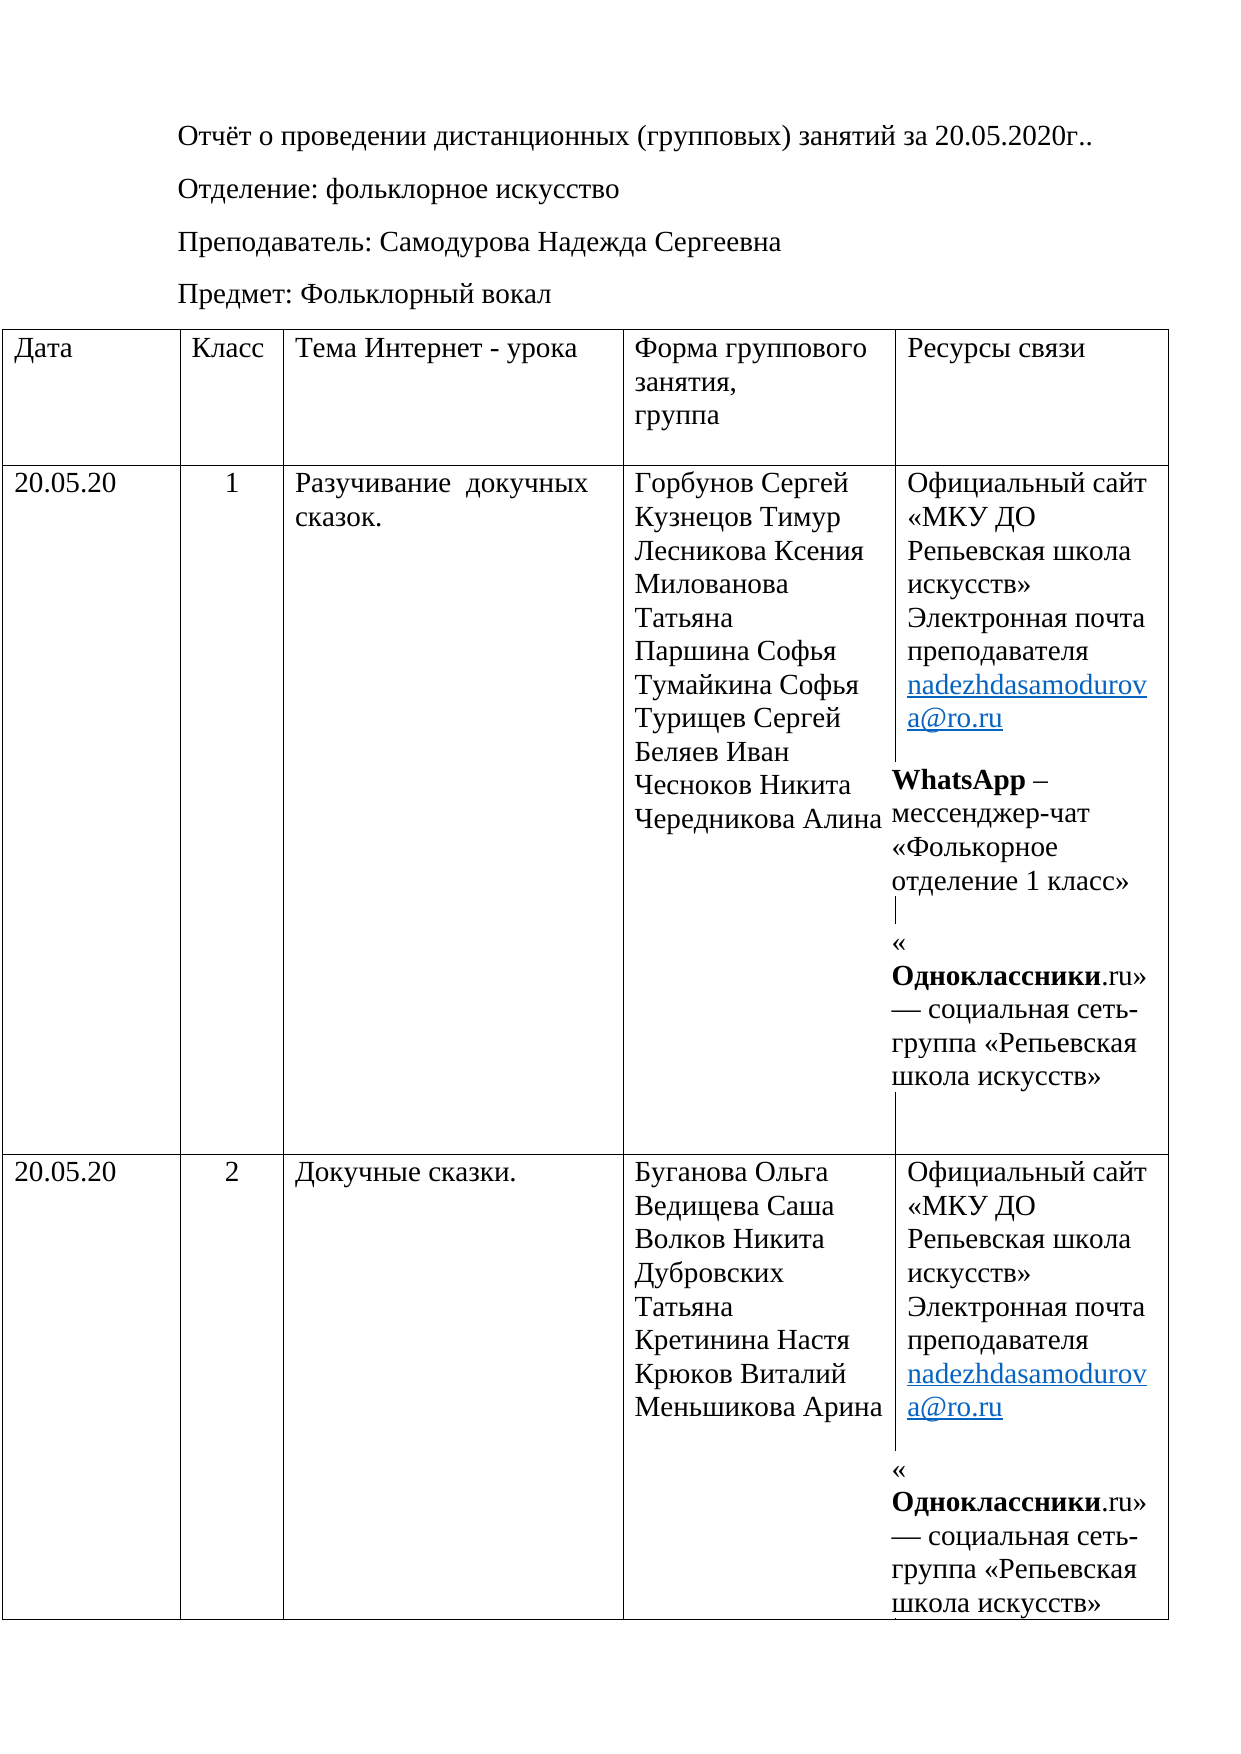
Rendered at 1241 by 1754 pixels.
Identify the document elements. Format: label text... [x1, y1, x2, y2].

text Предмет: Фольклорный вокал [177, 277, 1152, 310]
text Преподаватель: Самодурова Надежда Сергеевна [177, 224, 1152, 257]
table_header Класс [181, 330, 283, 464]
table_cell 2 [181, 1155, 283, 1618]
table_header Дата [3, 330, 180, 464]
table_cell Разучивание докучных сказок. [284, 466, 623, 1153]
table_cell Горбунов Сергей Кузнецов Тимур Лесникова Ксения Милованова Татьяна Паршина Софья Тумайкина Софья Турищев Сергей Беляев Иван Чесноков Никита Чередникова Алина [624, 466, 895, 1153]
table_header Форма группового занятия, группа [624, 330, 895, 464]
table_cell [624, 1155, 895, 1618]
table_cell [896, 1155, 1168, 1618]
table_cell Официальный сайт «МКУ ДО Репьевская школа искусств» Электронная почта преподавателя nadezhdasamodurova@ro.ru WhatsApp – мессенджер-чат «Фолькорное отделение 1 класс» «Одноклассники.ru» — социальная сеть-группа «Репьевская школа искусств» [896, 466, 1168, 1153]
table_cell 20.05.20 [3, 1155, 180, 1618]
table_header Тема Интернет - урока [284, 330, 623, 464]
text Отчёт о проведении дистанционных (групповых) занятий за 20.05.2020г.. [177, 118, 1152, 152]
text Отделение: фольклорное искусство [177, 171, 1152, 204]
table_cell 1 [181, 466, 283, 1153]
table_header Ресурсы связи [896, 330, 1168, 464]
table_cell Докучные сказки. [284, 1155, 623, 1618]
table_cell 20.05.20 [3, 466, 180, 1153]
